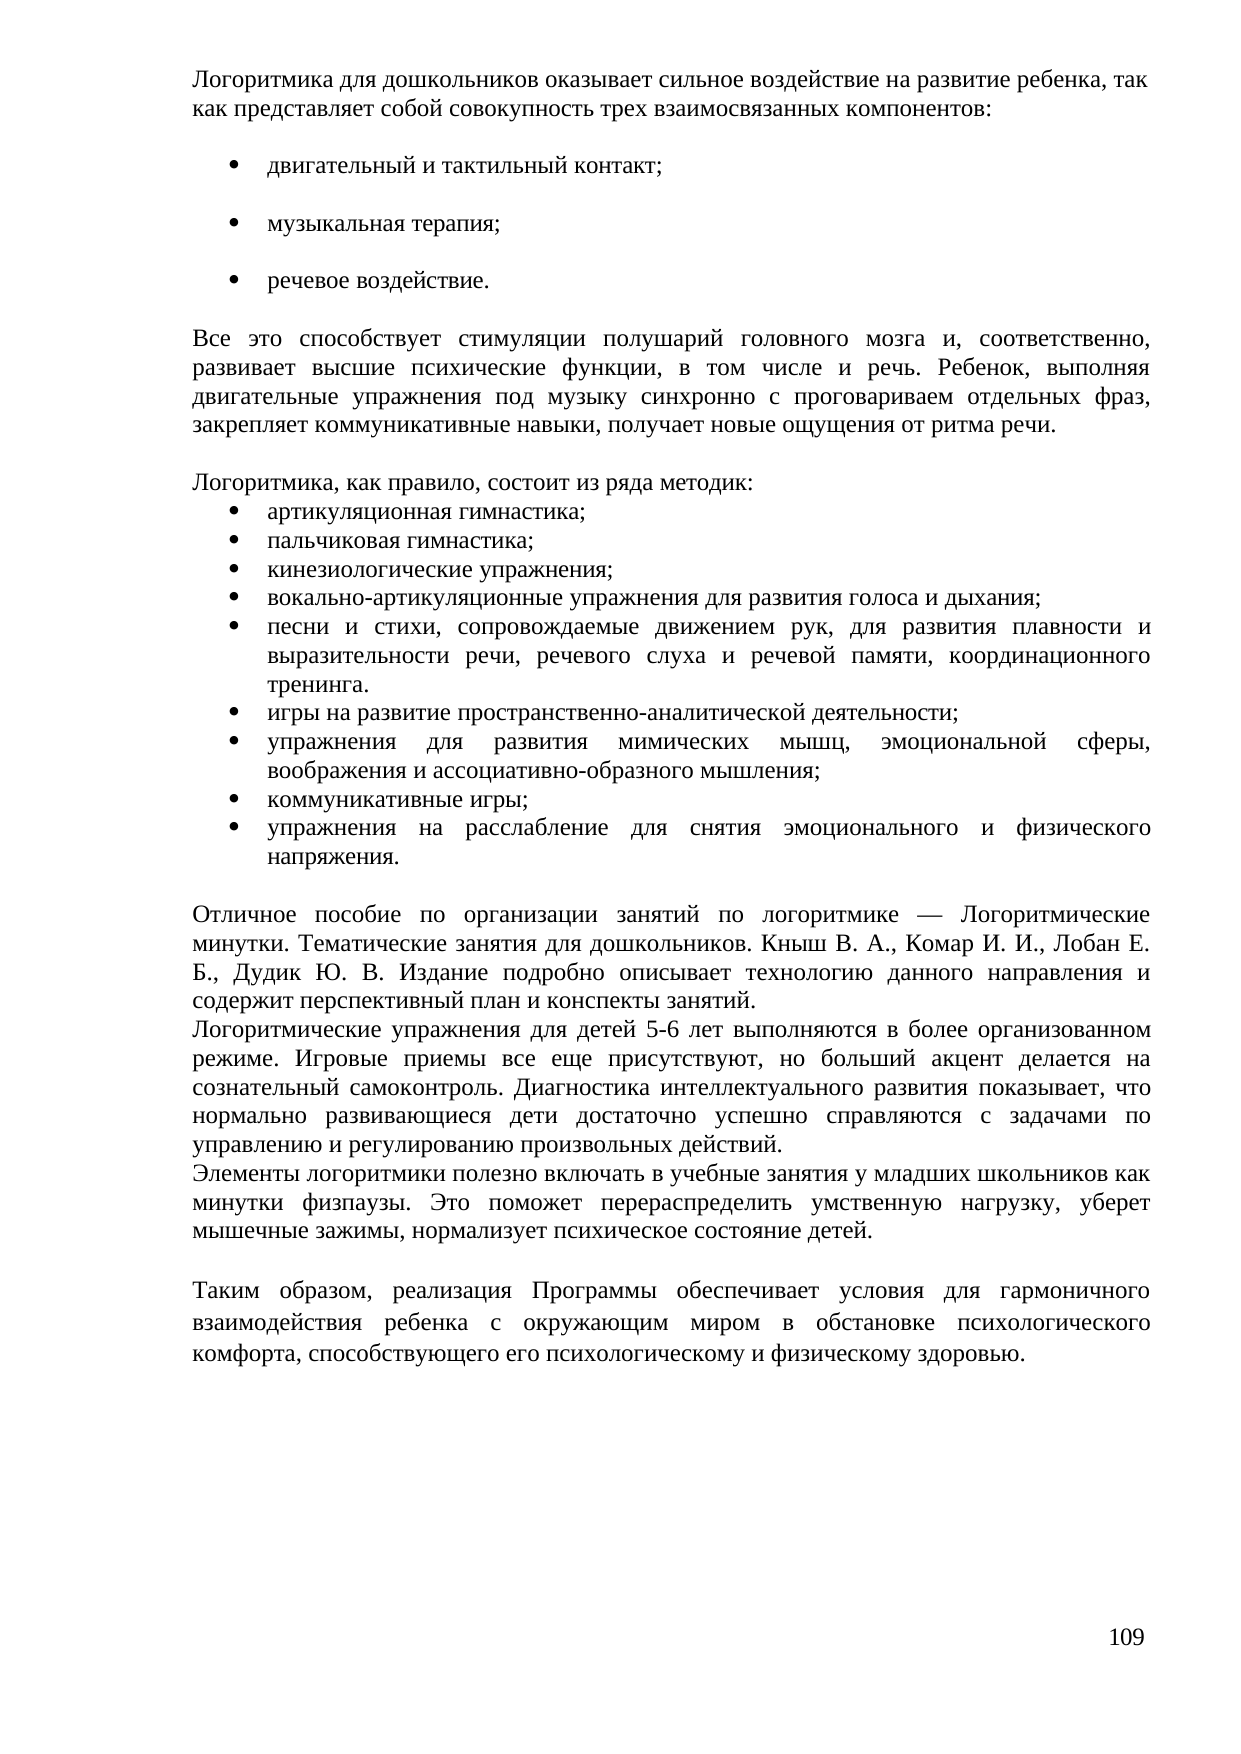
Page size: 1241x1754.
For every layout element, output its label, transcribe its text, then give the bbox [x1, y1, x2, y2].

text Логоритмика, как правило, состоит из ряда методик: [192, 467, 1151, 496]
list двигательный и тактильный контакт; [229, 151, 1151, 179]
text Логоритмика для дошкольников оказывает сильное воздействие на развитие ребенка, так как представляет собой совокупность трех взаимосвязанных компонентов: [192, 64, 1151, 122]
list коммуникативные игры; [229, 784, 1151, 812]
list музыкальная терапия; [229, 208, 1151, 237]
list пальчиковая гимнастика; [229, 525, 1151, 554]
text Таким образом, реализация Программы обеспечивает условия для гармоничного взаимодействия ребенка с окружающим миром в обстановке психологического комфорта, способствующего его психологическому и физическому здоровью. [192, 1276, 1151, 1366]
list песни и стихи, сопровождаемые движением рук, для развития плавности и выразительности речи, речевого слуха и речевой памяти, координационного тренинга. [229, 611, 1151, 697]
list игры на развитие пространственно-аналитической деятельности; [229, 697, 1151, 726]
text Отличное пособие по организации занятий по логоритмике — Логоритмические минутки. Тематические занятия для дошкольников. Кныш В. А., Комар И. И., Лобан Е. Б., Дудик Ю. В. Издание подробно описывает технологию данного направления и содержит перспективный план и конспекты занятий. [192, 899, 1151, 1014]
text Все это способствует стимуляции полушарий головного мозга и, соответственно, развивает высшие психические функции, в том числе и речь. Ребенок, выполняя двигательные упражнения под музыку синхронно с проговариваем отдельных фраз, закрепляет коммуникативные навыки, получает новые ощущения от ритма речи. [192, 323, 1151, 438]
list упражнения для развития мимических мышц, эмоциональной сферы, воображения и ассоциативно-образного мышления; [229, 726, 1151, 784]
list артикуляционная гимнастика; [229, 496, 1151, 525]
list кинезиологические упражнения; [229, 554, 1151, 582]
text Элементы логоритмики полезно включать в учебные занятия у младших школьников как минутки физпаузы. Это поможет перераспределить умственную нагрузку, уберет мышечные зажимы, нормализует психическое состояние детей. [192, 1158, 1151, 1244]
list упражнения на расслабление для снятия эмоционального и физического напряжения. [229, 812, 1151, 870]
list вокально-артикуляционные упражнения для развития голоса и дыхания; [229, 582, 1151, 611]
list речевое воздействие. [229, 265, 1151, 294]
text Логоритмические упражнения для детей 5-6 лет выполняются в более организованном режиме. Игровые приемы все еще присутствуют, но больший акцент делается на сознательный самоконтроль. Диагностика интеллектуального развития показывает, что нормально развивающиеся дети достаточно успешно справляются с задачами по управлению и регулированию произвольных действий. [192, 1014, 1151, 1158]
